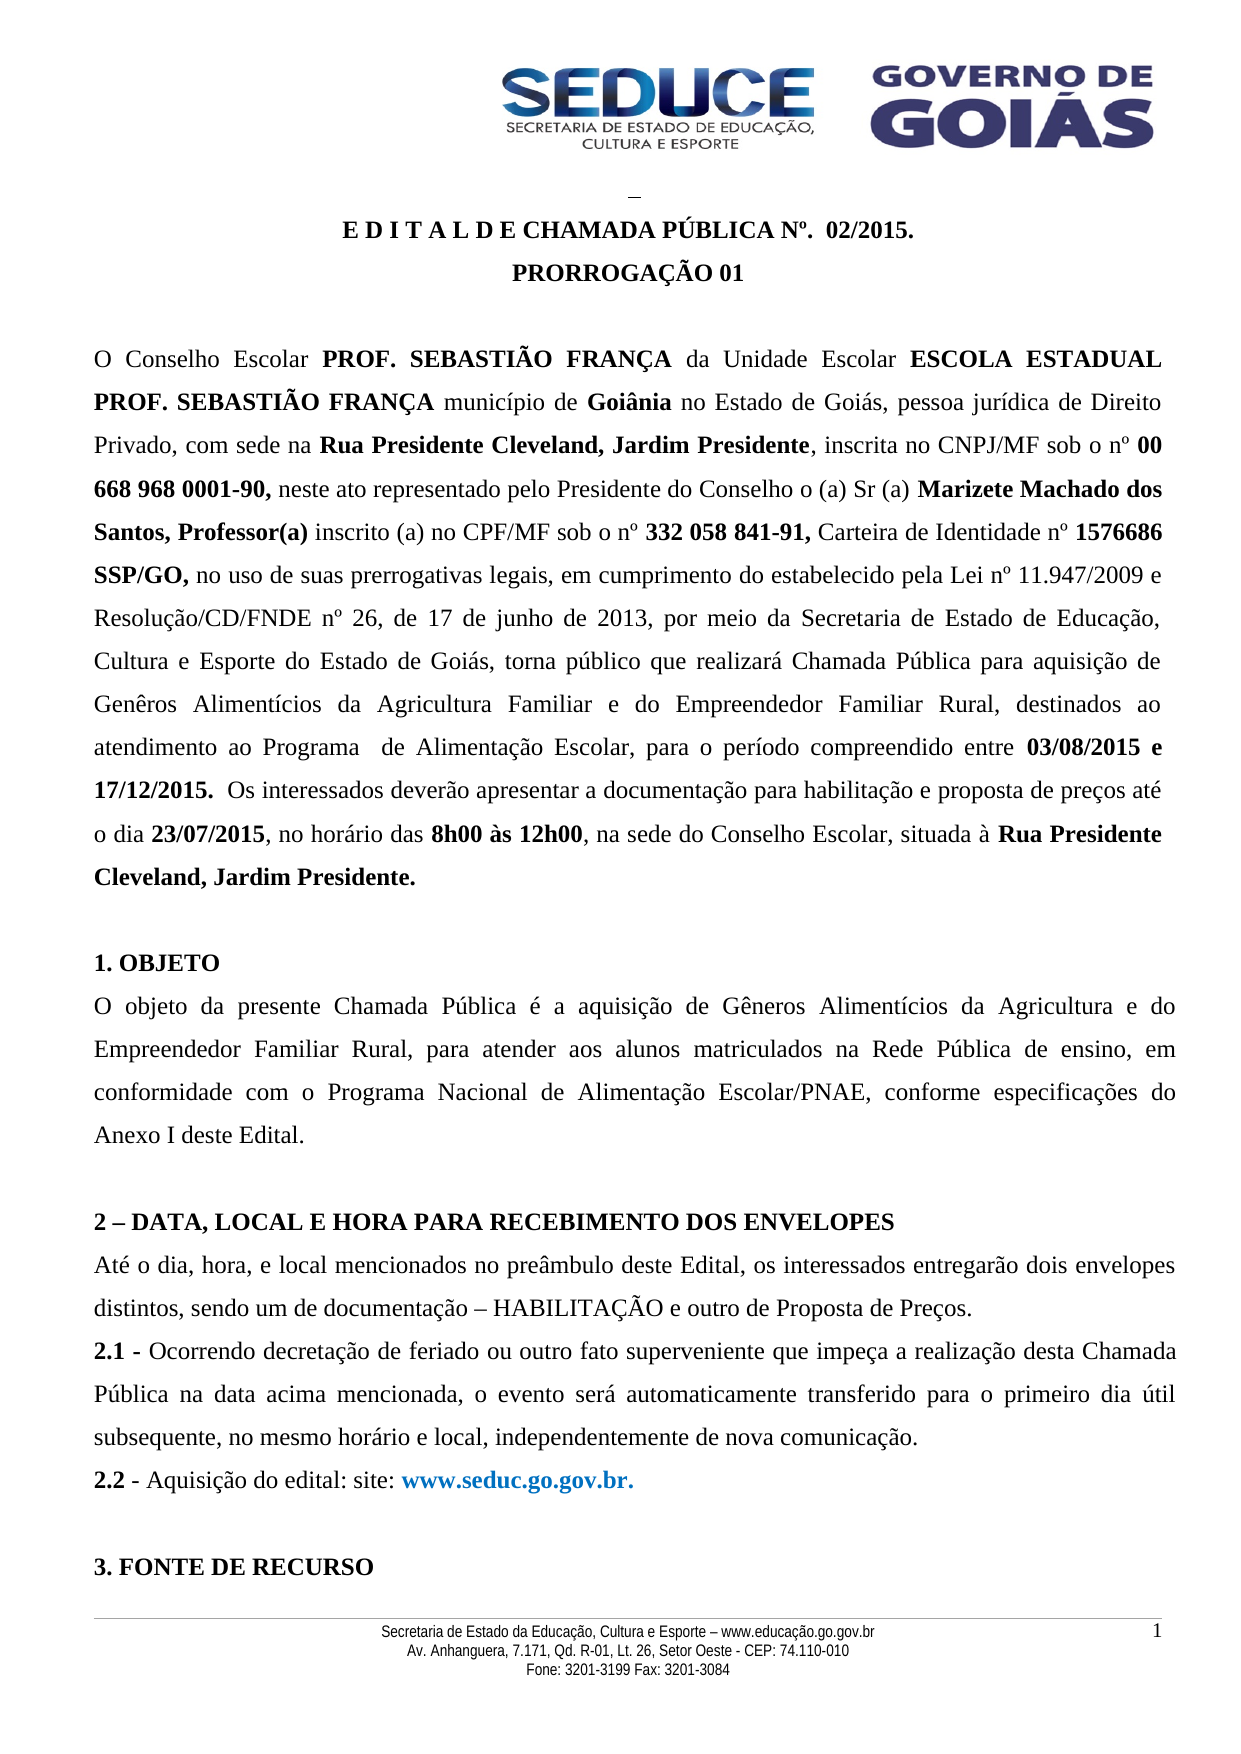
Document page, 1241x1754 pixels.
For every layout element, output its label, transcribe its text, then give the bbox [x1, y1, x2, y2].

text 2.2 - Aquisição do edital: site: www.seduc.go.gov.br. [94, 1466, 1177, 1494]
text O objeto da presente Chamada Pública é a aquisição de Gêneros Alimentícios da Agricultura e do Empreendedor Familiar Rural, para atender aos alunos matriculados na Rede Pública de ensino, em conformidade com o Programa Nacional de Alimentação Escolar/PNAE, conforme especificações do Anexo I deste Edital. [94, 991, 1177, 1149]
text 1. OBJETO [94, 948, 1177, 977]
text 2.1 - Ocorrendo decretação de feriado ou outro fato superveniente que impeça a realização desta Chamada Pública na data acima mencionada, o evento será automaticamente transferido para o primeiro dia útil subsequente, no mesmo horário e local, independentemente de nova comunicação. [94, 1336, 1177, 1451]
text PRORROGAÇÃO 01 [94, 258, 1162, 287]
text Até o dia, hora, e local mencionados no preâmbulo deste Edital, os interessados entregarão dois envelopes distintos, sendo um de documentação – HABILITAÇÃO e outro de Proposta de Preços. [94, 1250, 1177, 1322]
text 3. FONTE DE RECURSO [94, 1552, 1177, 1581]
picture [501, 59, 1163, 158]
text 2 – DATA, LOCAL E HORA PARA RECEBIMENTO DOS ENVELOPES [94, 1207, 1177, 1236]
text E D I T A L D E CHAMADA PÚBLICA Nº. 02/2015. [94, 215, 1162, 244]
text O Conselho Escolar PROF. SEBASTIÃO FRANÇA da Unidade Escolar ESCOLA ESTADUAL PROF. SEBASTIÃO FRANÇA município de Goiânia no Estado de Goiás, pessoa jurídica de Direito Privado, com sede na Rua Presidente Cleveland, Jardim Presidente, inscrita no CNPJ/MF sob o nº 00 668 968 0001-90, neste ato representado pelo Presidente do Conselho o (a) Sr (a) Marizete Machado dos Santos, Professor(a) inscrito (a) no CPF/MF sob o nº 332 058 841-91, Carteira de Identidade nº 1576686 SSP/GO, no uso de suas prerrogativas legais, em cumprimento do estabelecido pela Lei nº 11.947/2009 e Resolução/CD/FNDE nº 26, de 17 de junho de 2013, por meio da Secretaria de Estado de Educação, Cultura e Esporte do Estado de Goiás, torna público que realizará Chamada Pública para aquisição de Genêros Alimentícios da Agricultura Familiar e do Empreendedor Familiar Rural, destinados ao atendimento ao Programa de Alimentação Escolar, para o período compreendido entre 03/08/2015 e 17/12/2015. Os interessados deverão apresentar a documentação para habilitação e proposta de preços até o dia 23/07/2015, no horário das 8h00 às 12h00, na sede do Conselho Escolar, situada à Rua Presidente Cleveland, Jardim Presidente. [94, 344, 1162, 891]
